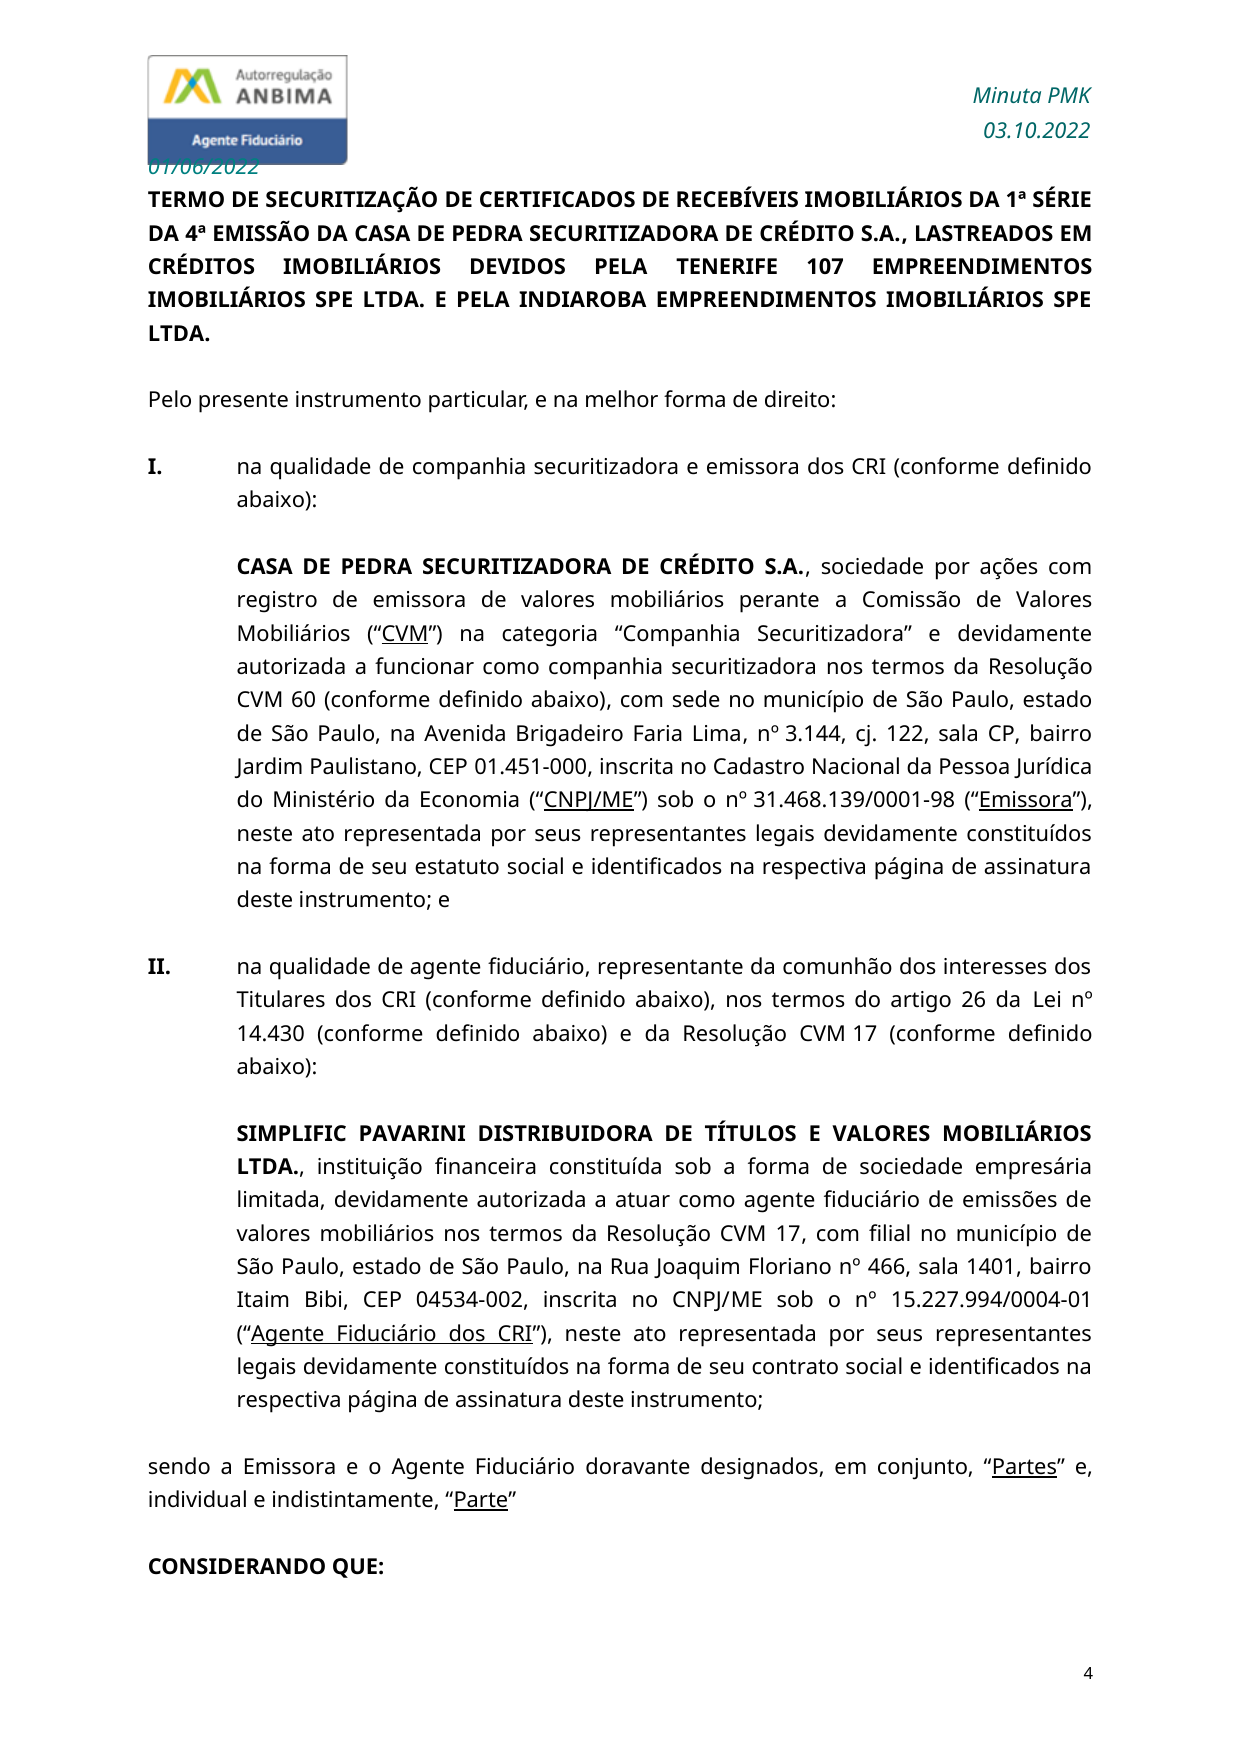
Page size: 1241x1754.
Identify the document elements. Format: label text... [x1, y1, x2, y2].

text SIMPLIFIC PAVARINI DISTRIBUIDORA DE TÍTULOS E VALORES MOBILIÁRIOS LTDA., instituição financeira constituída sob a forma de sociedade empresária limitada, devidamente autorizada a atuar como agente fiduciário de emissões de valores mobiliários nos termos da Resolução CVM 17, com filial no município de São Paulo, estado de São Paulo, na Rua Joaquim Floriano nº 466, sala 1401, bairro Itaim Bibi, CEP 04534-002, inscrita no CNPJ/ME sob o nº 15.227.994/0004-01 (“Agente Fiduciário dos CRI”), neste ato representada por seus representantes legais devidamente constituídos na forma de seu contrato social e identificados na respectiva página de assinatura deste instrumento; [236, 1114, 1093, 1414]
text sendo a Emissora e o Agente Fiduciário doravante designados, em conjunto, “Partes” e, individual e indistintamente, “Parte” [148, 1448, 1093, 1514]
text TERMO DE SECURITIZAÇÃO DE CERTIFICADOS DE RECEBÍVEIS IMOBILIÁRIOS DA 1ª SÉRIE DA 4ª EMISSÃO DA CASA DE PEDRA SECURITIZADORA DE CRÉDITO S.A., LASTREADOS EM CRÉDITOS IMOBILIÁRIOS DEVIDOS PELA TENERIFE 107 EMPREENDIMENTOS IMOBILIÁRIOS SPE LTDA. E PELA INDIAROBA EMPREENDIMENTOS IMOBILIÁRIOS SPE LTDA. [148, 181, 1093, 348]
list na qualidade de agente fiduciário, representante da comunhão dos interesses dos Titulares dos CRI (conforme definido abaixo), nos termos do artigo 26 da Lei nº 14.430 (conforme definido abaixo) e da Resolução CVM 17 (conforme definido abaixo): [148, 948, 1093, 1081]
text CASA DE PEDRA SECURITIZADORA DE CRÉDITO S.A., sociedade por ações com registro de emissora de valores mobiliários perante a Comissão de Valores Mobiliários (“CVM”) na categoria “Companhia Securitizadora” e devidamente autorizada a funcionar como companhia securitizadora nos termos da Resolução CVM 60 (conforme definido abaixo), com sede no município de São Paulo, estado de São Paulo, na Avenida Brigadeiro Faria Lima, nº 3.144, cj. 122, sala CP, bairro Jardim Paulistano, CEP 01.451-000, inscrita no Cadastro Nacional da Pessoa Jurídica do Ministério da Economia (“CNPJ/ME”) sob o nº 31.468.139/0001-98 (“Emissora”), neste ato representada por seus representantes legais devidamente constituídos na forma de seu estatuto social e identificados na respectiva página de assinatura deste instrumento; e [236, 548, 1093, 914]
list na qualidade de companhia securitizadora e emissora dos CRI (conforme definido abaixo): [148, 448, 1093, 514]
picture [147, 55, 348, 165]
text Pelo presente instrumento particular, e na melhor forma de direito: [148, 381, 1093, 414]
text CONSIDERANDO QUE: [148, 1548, 1093, 1581]
